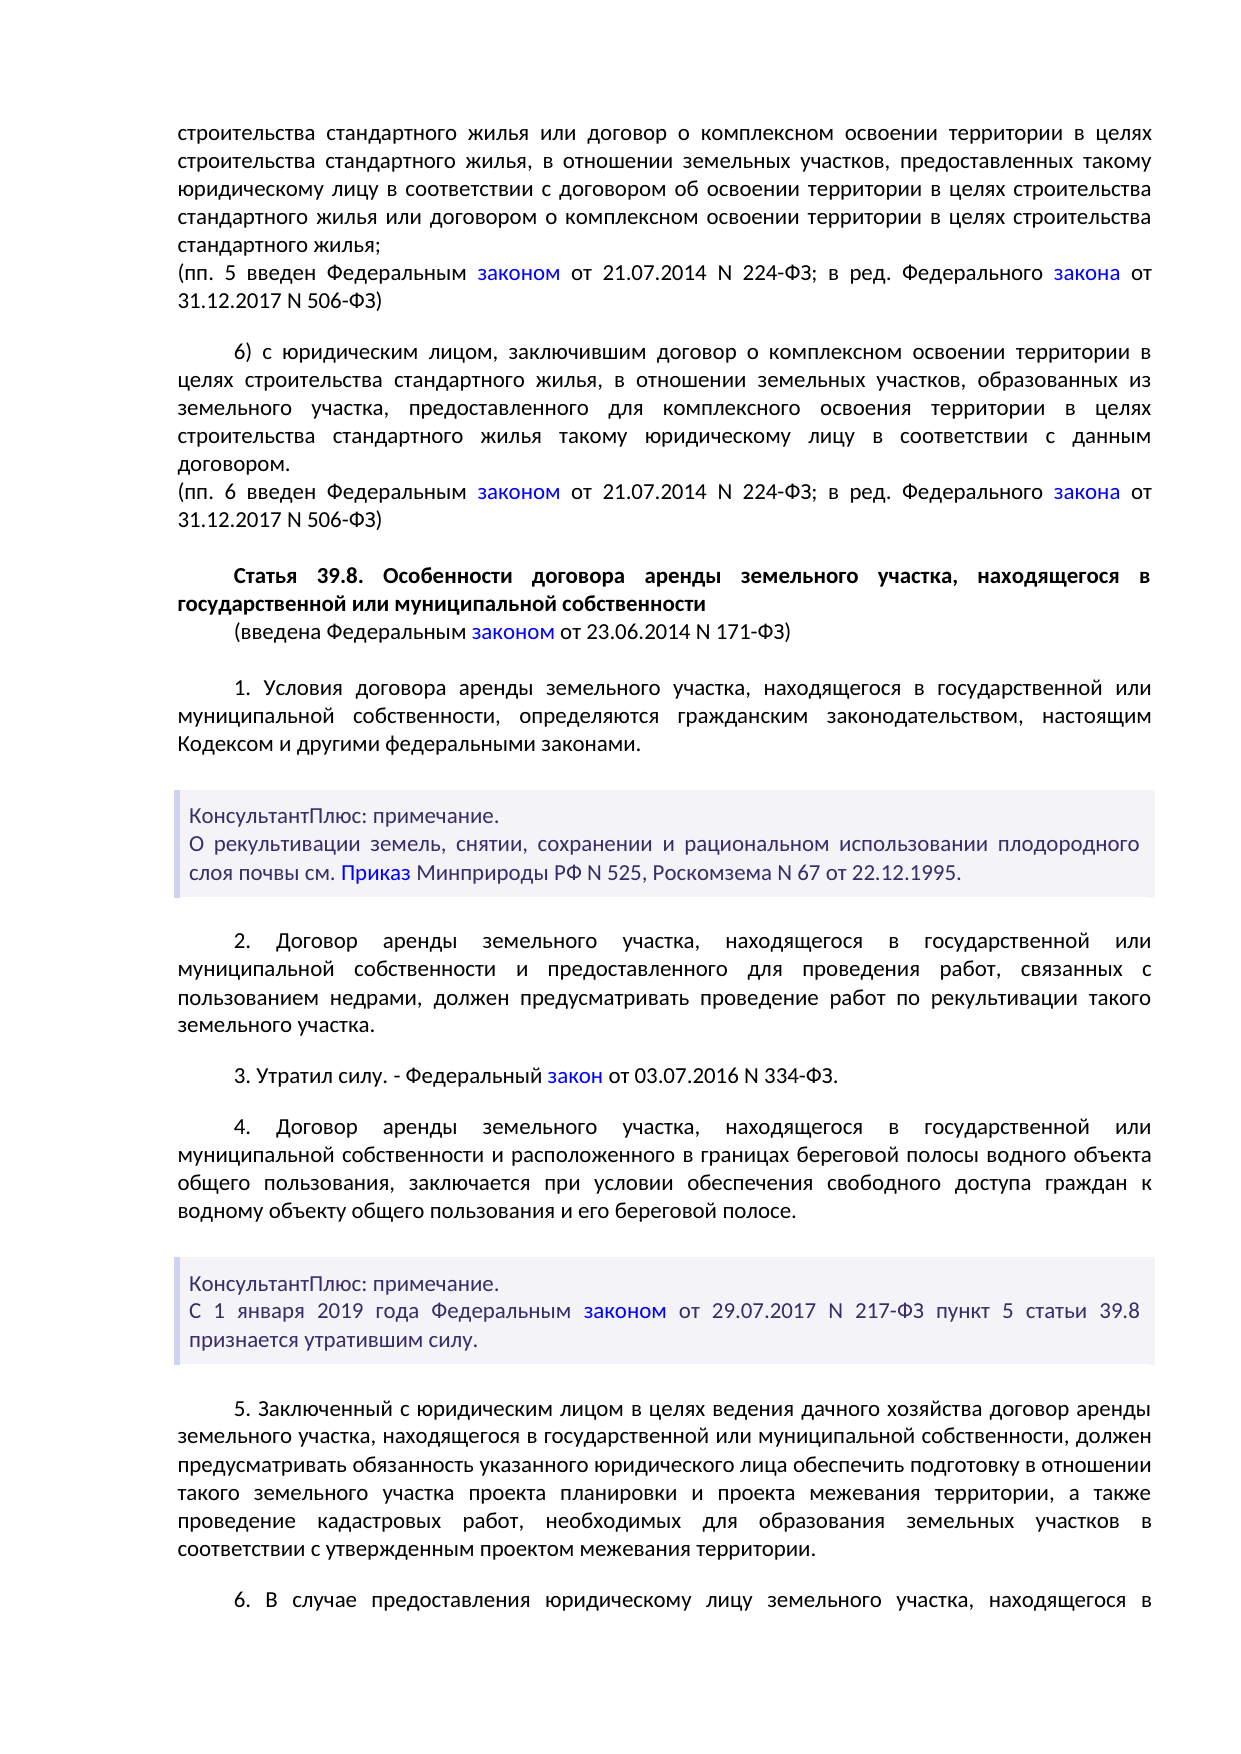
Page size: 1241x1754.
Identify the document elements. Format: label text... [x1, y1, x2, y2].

text (введена Федеральным законом от 23.06.2014 N 171-ФЗ) [177, 617, 1152, 645]
title Статья 39.8. Особенности договора аренды земельного участка, находящегося в государственной или муниципальной собственности [177, 561, 1152, 617]
text (пп. 6 введен Федеральным законом от 21.07.2014 N 224-ФЗ; в ред. Федерального закона от 31.12.2017 N 506-ФЗ) [177, 477, 1152, 533]
text 5. Заключенный с юридическим лицом в целях ведения дачного хозяйства договор аренды земельного участка, находящегося в государственной или муниципальной собственности, должен предусматривать обязанность указанного юридического лица обеспечить подготовку в отношении такого земельного участка проекта планировки и проекта межевания территории, а также проведение кадастровых работ, необходимых для образования земельных участков в соответствии с утвержденным проектом межевания территории. [177, 1394, 1152, 1562]
text 3. Утратил силу. - Федеральный закон от 03.07.2016 N 334-ФЗ. [177, 1062, 1152, 1089]
text 6) с юридическим лицом, заключившим договор о комплексном освоении территории в целях строительства стандартного жилья, в отношении земельных участков, образованных из земельного участка, предоставленного для комплексного освоения территории в целях строительства стандартного жилья такому юридическому лицу в соответствии с данным договором. [177, 337, 1152, 477]
text (пп. 5 введен Федеральным законом от 21.07.2014 N 224-ФЗ; в ред. Федерального закона от 31.12.2017 N 506-ФЗ) [177, 258, 1152, 314]
text 4. Договор аренды земельного участка, находящегося в государственной или муниципальной собственности и расположенного в границах береговой полосы водного объекта общего пользования, заключается при условии обеспечения свободного доступа граждан к водному объекту общего пользования и его береговой полосе. [177, 1112, 1152, 1224]
table_header КонсультантПлюс: примечание. С 1 января 2019 года Федеральным законом от 29.07.2017 N 217-ФЗ пункт 5 статьи 39.8 признается утратившим силу. [180, 1257, 1149, 1364]
text 1. Условия договора аренды земельного участка, находящегося в государственной или муниципальной собственности, определяются гражданским законодательством, настоящим Кодексом и другими федеральными законами. [177, 673, 1152, 757]
table_header КонсультантПлюс: примечание. О рекультивации земель, снятии, сохранении и рациональном использовании плодородного слоя почвы см. Приказ Минприроды РФ N 525, Роскомзема N 67 от 22.12.1995. [180, 790, 1149, 897]
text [177, 1585, 1152, 1613]
text 2. Договор аренды земельного участка, находящегося в государственной или муниципальной собственности и предоставленного для проведения работ, связанных с пользованием недрами, должен предусматривать проведение работ по рекультивации такого земельного участка. [177, 927, 1152, 1039]
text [177, 118, 1152, 258]
